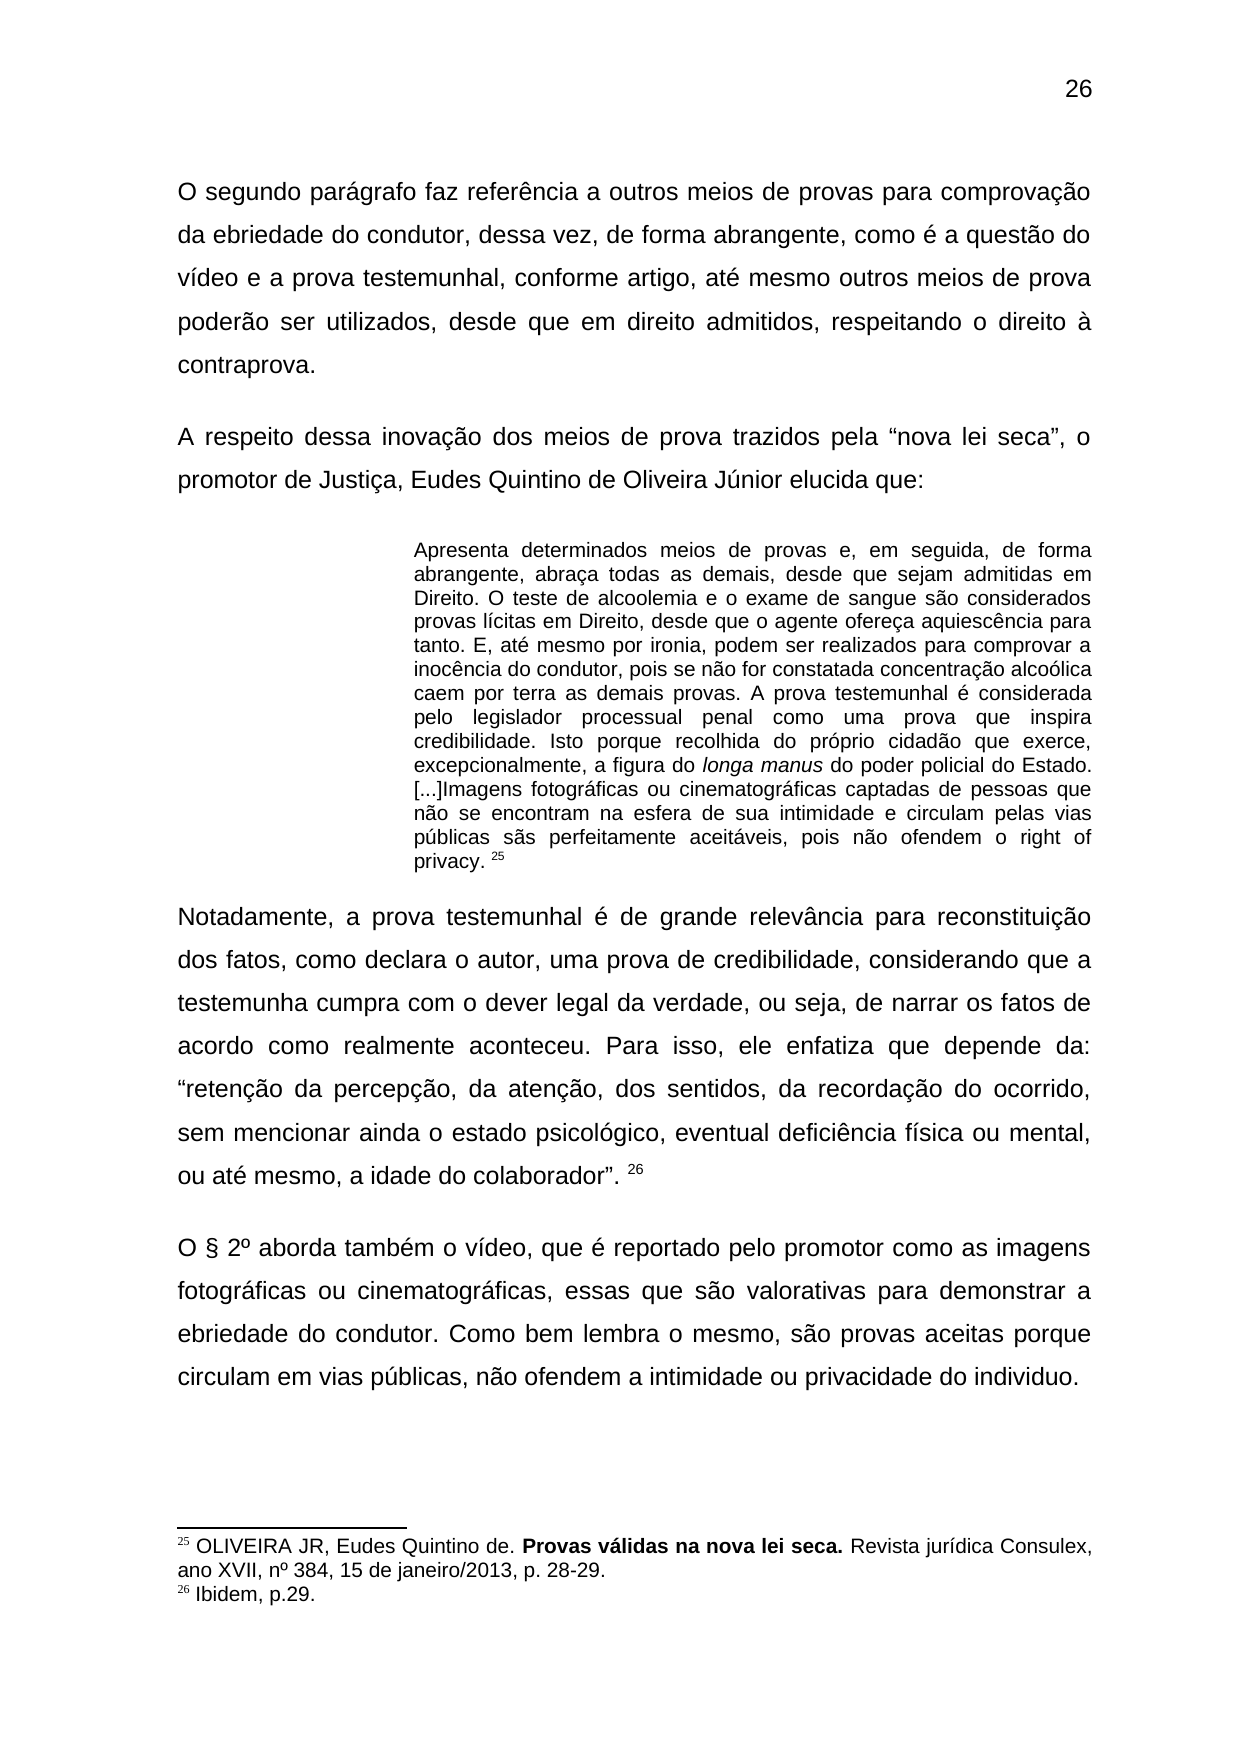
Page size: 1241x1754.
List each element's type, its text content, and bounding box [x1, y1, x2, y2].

text A respeito dessa inovação dos meios de prova trazidos pela “nova lei seca”, o promotor de Justiça, Eudes Quintino de Oliveira Júnior elucida que: [177, 422, 1092, 494]
text Notadamente, a prova testemunhal é de grande relevância para reconstituição dos fatos, como declara o autor, uma prova de credibilidade, considerando que a testemunha cumpra com o dever legal da verdade, ou seja, de narrar os fatos de acordo como realmente aconteceu. Para isso, ele enfatiza que depende da: “retenção da percepção, da atenção, dos sentidos, da recordação do ocorrido, sem mencionar ainda o estado psicológico, eventual deficiência física ou mental, ou até mesmo, a idade do colaborador”. [177, 902, 1092, 1189]
text O § 2º aborda também o vídeo, que é reportado pelo promotor como as imagens fotográficas ou cinematográficas, essas que são valorativas para demonstrar a ebriedade do condutor. Como bem lembra o mesmo, são provas aceitas porque circulam em vias públicas, não ofendem a intimidade ou privacidade do individuo. [177, 1233, 1092, 1391]
text Apresenta determinados meios de provas e, em seguida, de forma abrangente, abraça todas as demais, desde que sejam admitidas em Direito. O teste de alcoolemia e o exame de sangue são considerados provas lícitas em Direito, desde que o agente ofereça aquiescência para tanto. E, até mesmo por ironia, podem ser realizados para comprovar a inocência do condutor, pois se não for constatada concentração alcoólica caem por terra as demais provas. A prova testemunhal é considerada pelo legislador processual penal como uma prova que inspira credibilidade. Isto porque recolhida do próprio cidadão que exerce, excepcionalmente, a figura do longa manus do poder policial do Estado. [...]Imagens fotográficas ou cinematográficas captadas de pessoas que não se encontram na esfera de sua intimidade e circulam pelas vias públicas sãs perfeitamente aceitáveis, pois não ofendem o right of privacy. [413, 537, 1092, 873]
text O segundo parágrafo faz referência a outros meios de provas para comprovação da ebriedade do condutor, dessa vez, de forma abrangente, como é a questão do vídeo e a prova testemunhal, conforme artigo, até mesmo outros meios de prova poderão ser utilizados, desde que em direito admitidos, respeitando o direito à contraprova. [177, 177, 1092, 378]
